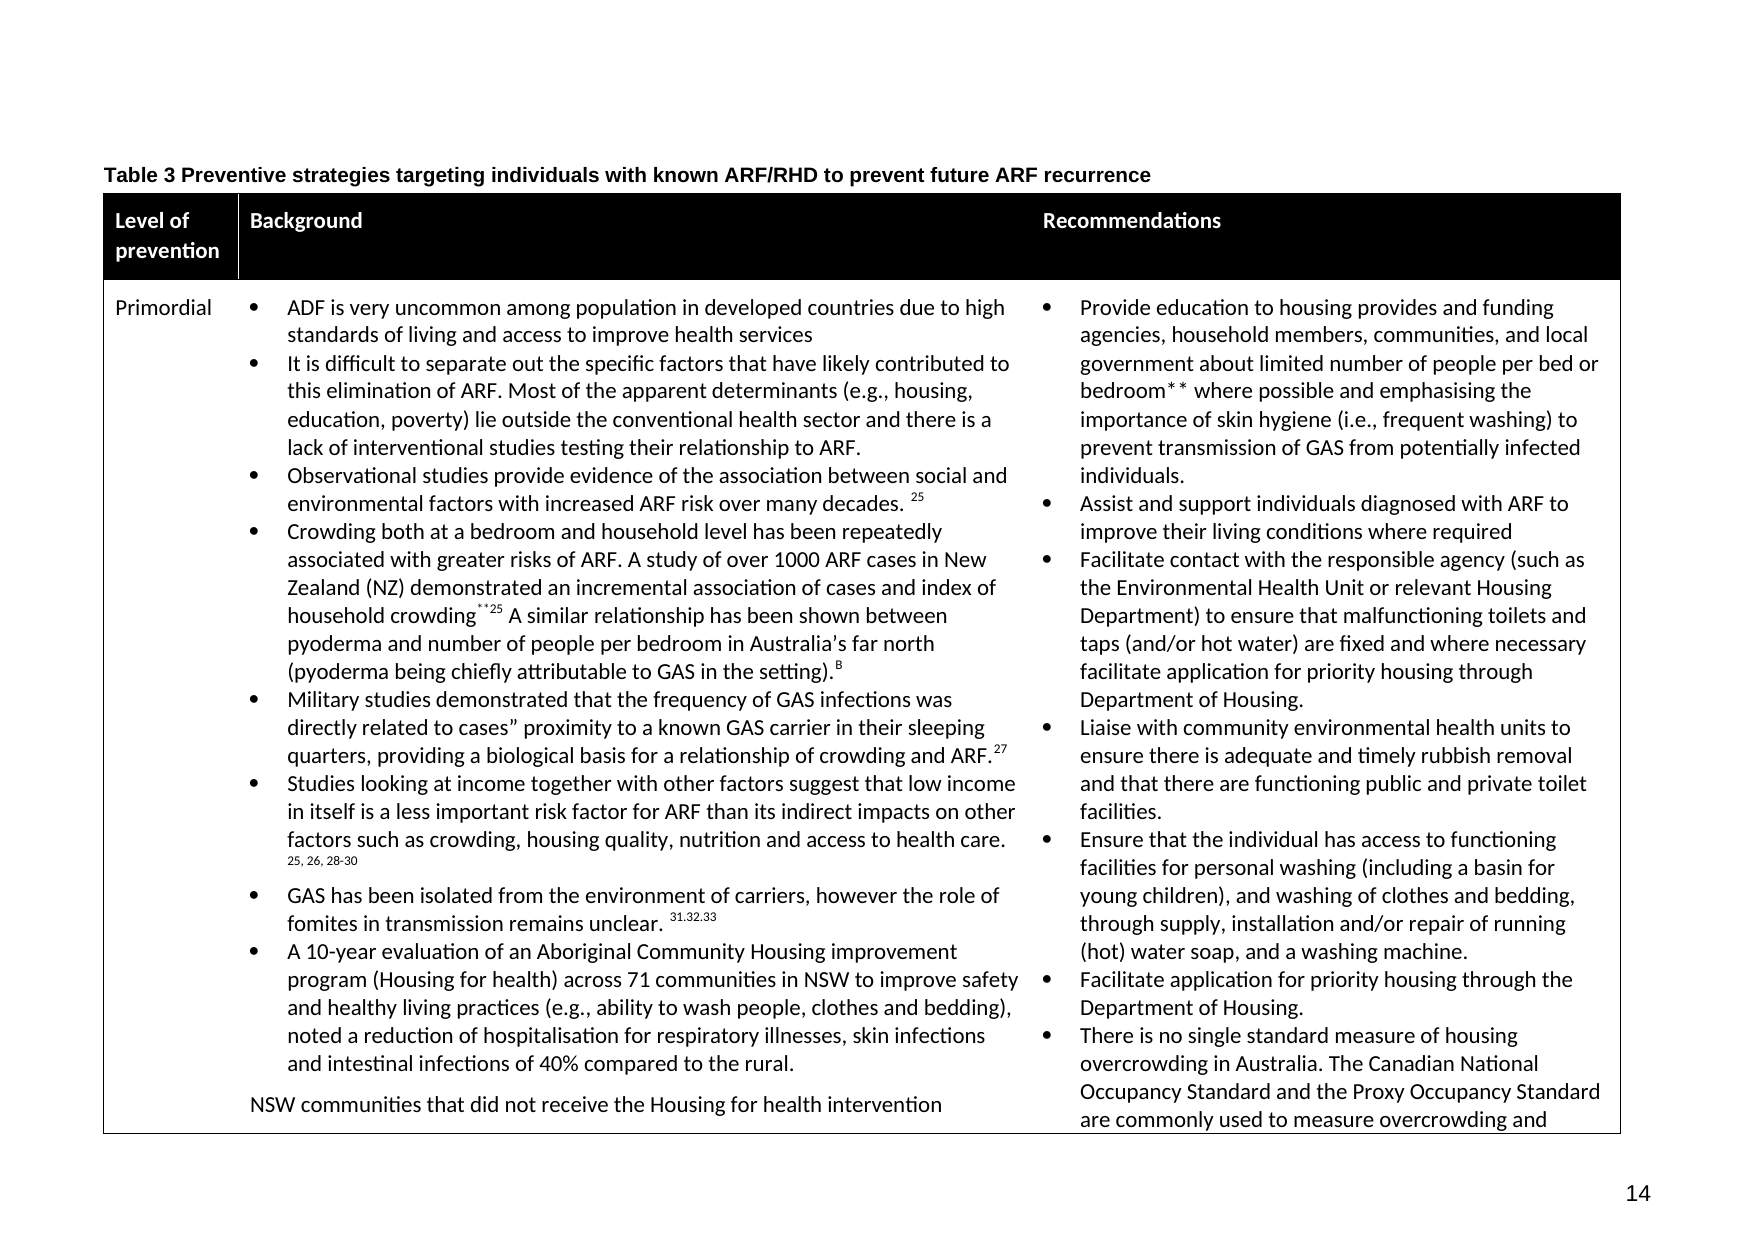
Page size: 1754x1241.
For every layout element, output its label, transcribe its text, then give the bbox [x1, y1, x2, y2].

table_header Recommendations [1032, 194, 1620, 279]
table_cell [1032, 280, 1620, 1133]
table_header Background [239, 194, 1032, 279]
table_header Level of prevention [104, 194, 238, 279]
text Table 3 Preventive strategies targeting individuals with known ARF/RHD to prevent future ARF recurrence [103, 162, 1651, 186]
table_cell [239, 280, 1032, 1133]
table_cell Primordial [104, 280, 238, 1133]
